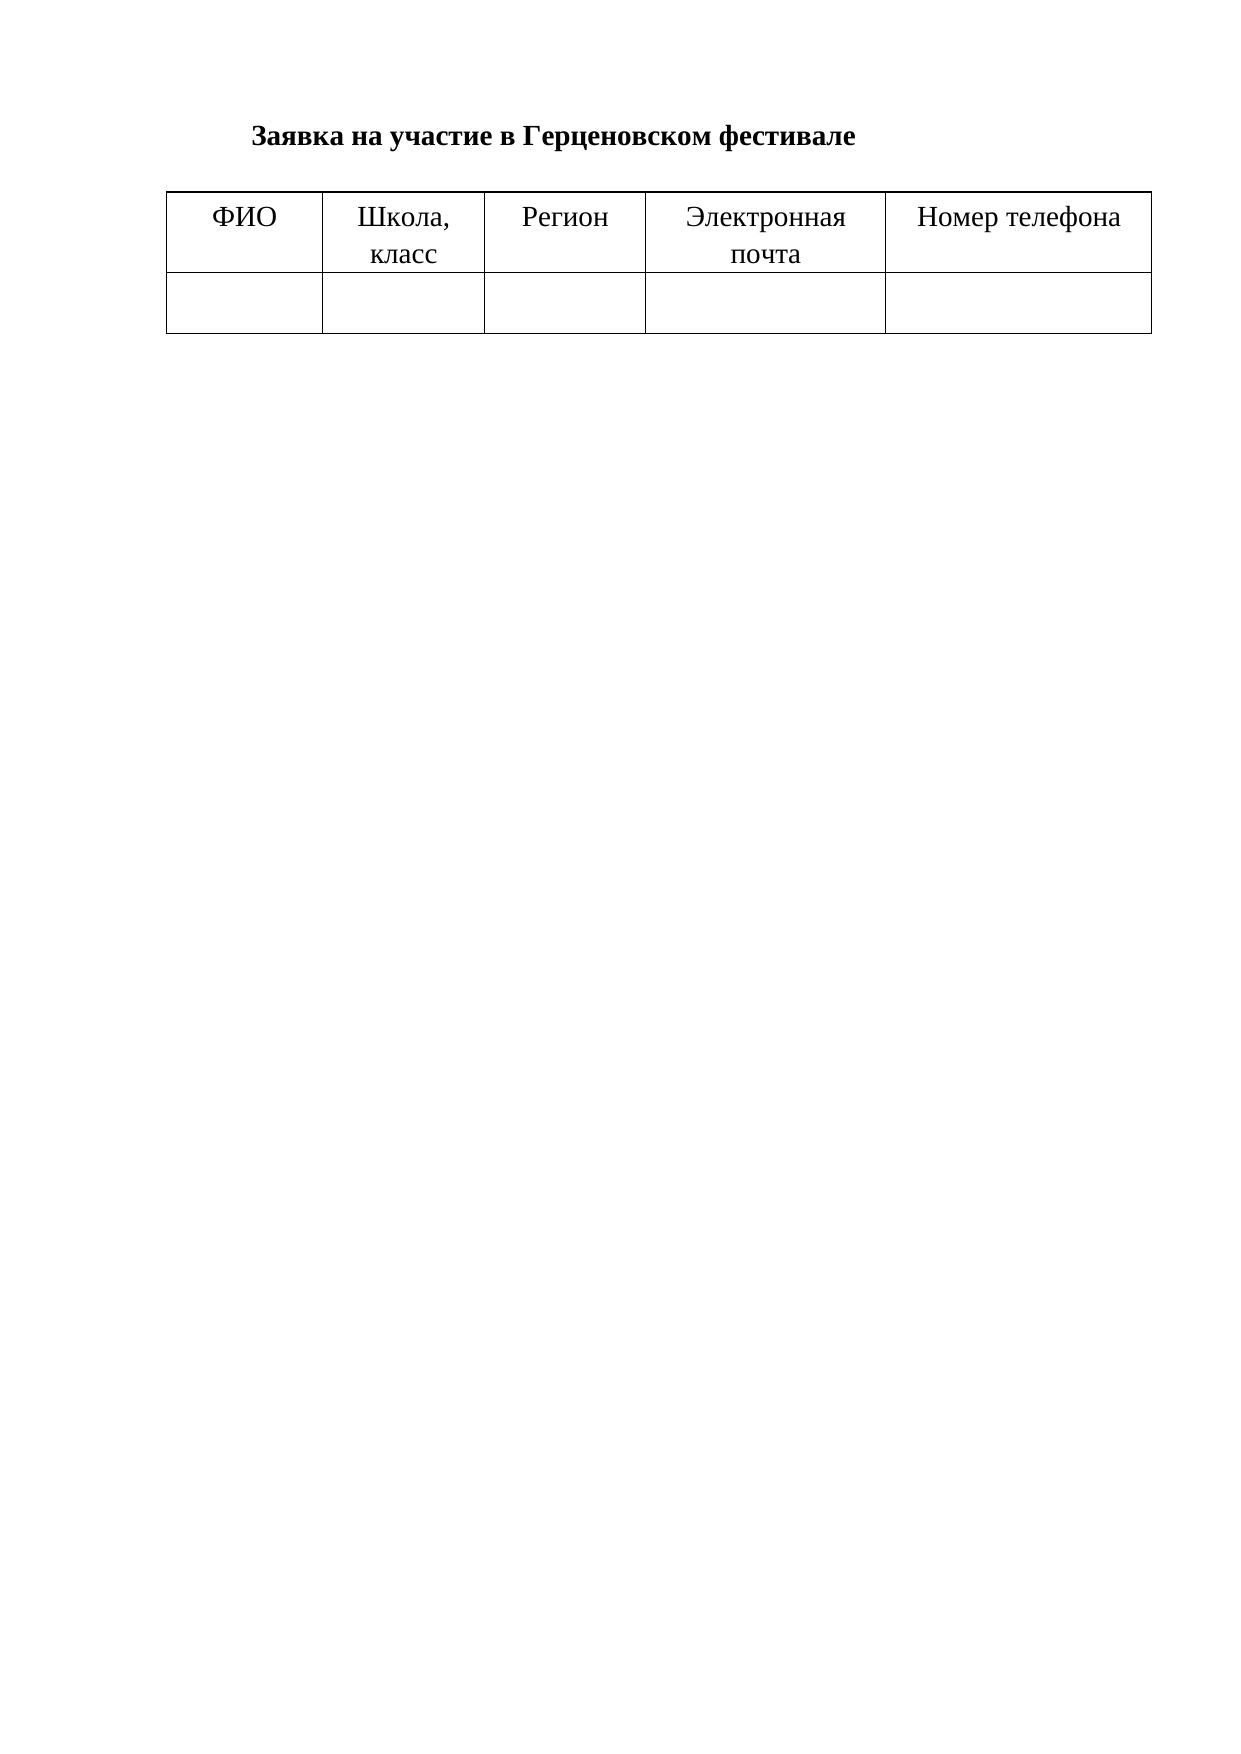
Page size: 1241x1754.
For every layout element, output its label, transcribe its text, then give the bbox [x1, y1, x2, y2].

table_header Школа, класс [323, 193, 484, 272]
table_header ФИО [167, 193, 322, 272]
table_cell [485, 273, 645, 333]
table_cell [167, 273, 322, 333]
table_header Номер телефона [886, 193, 1151, 272]
text Заявка на участие в Герценовском фестивале [251, 118, 1043, 152]
table_cell [886, 273, 1151, 333]
table_cell [323, 273, 484, 333]
table_header Электронная почта [646, 193, 885, 272]
table_cell [646, 273, 885, 333]
table_header Регион [485, 193, 645, 272]
